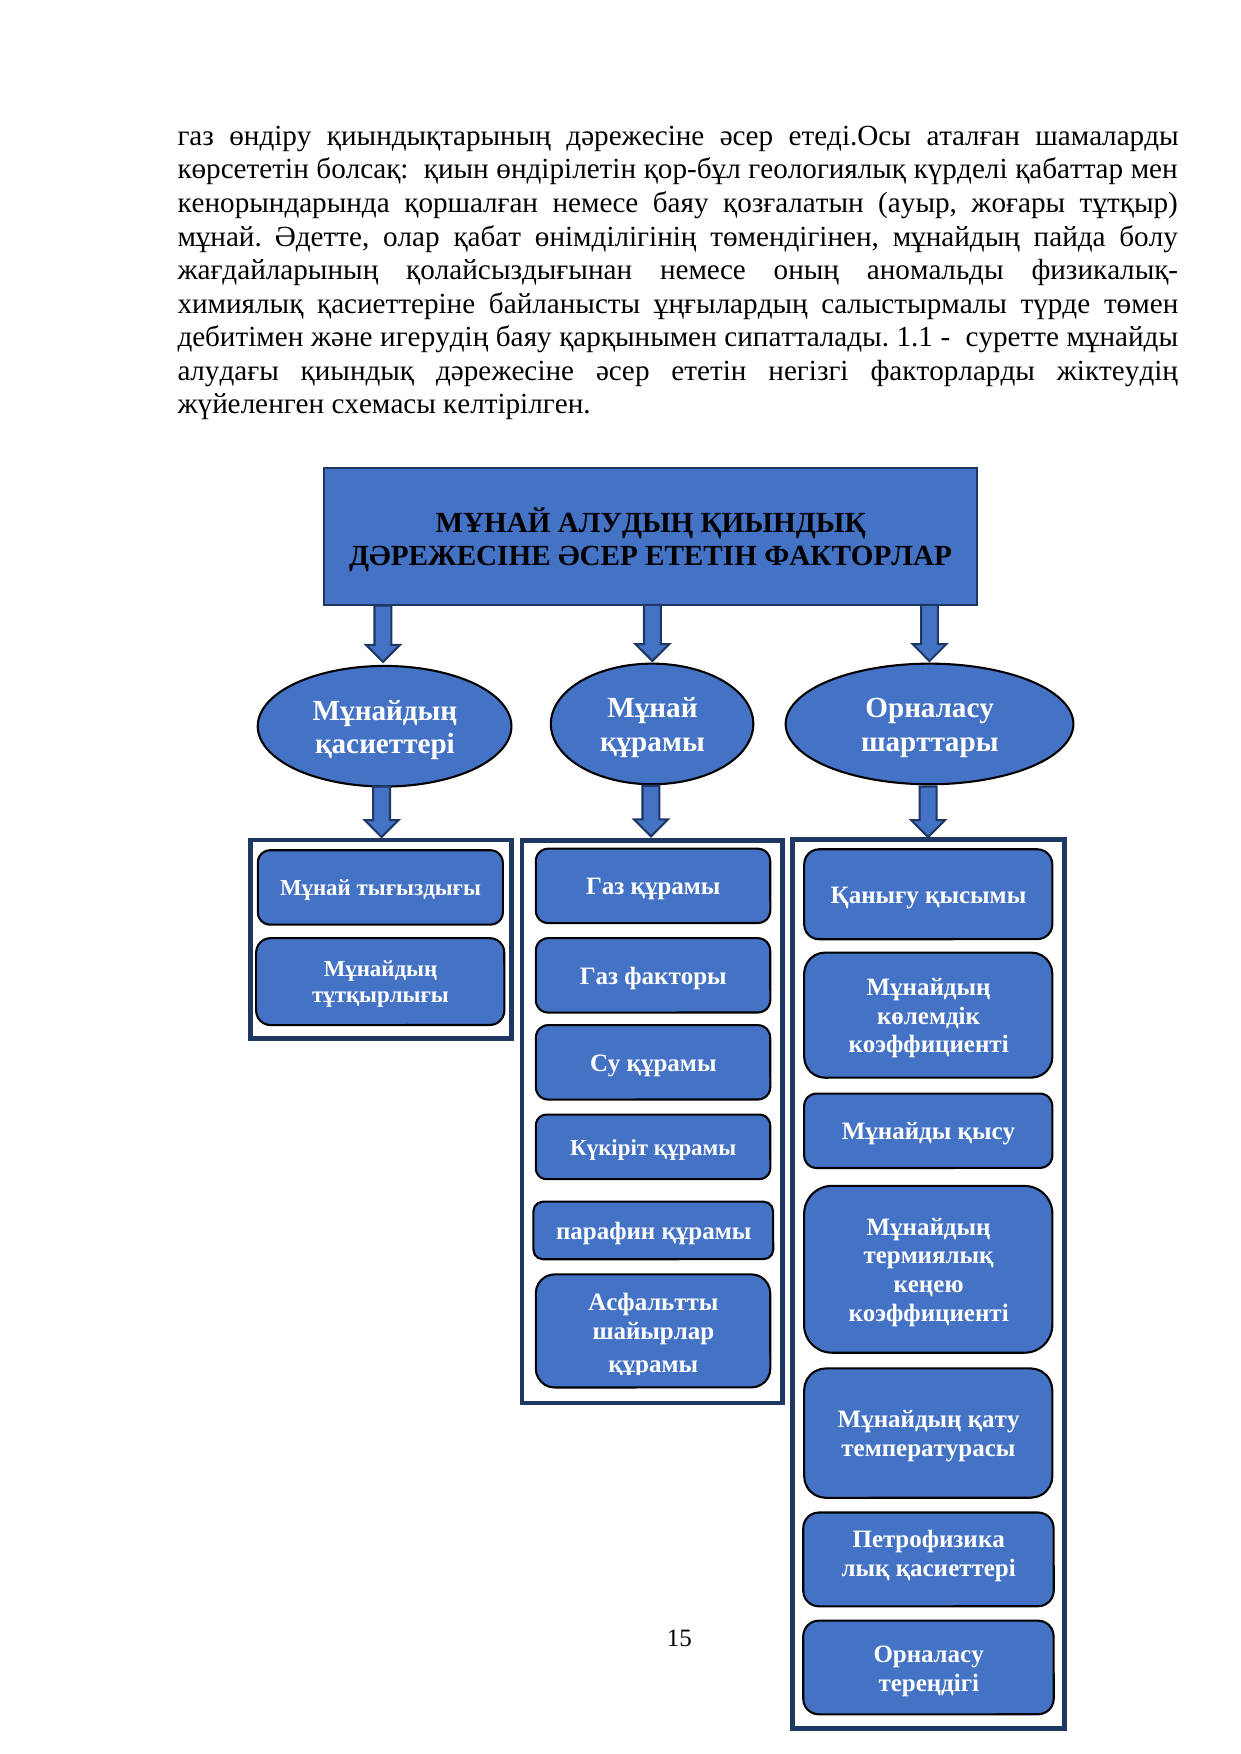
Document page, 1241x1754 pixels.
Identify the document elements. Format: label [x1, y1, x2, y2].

text [177, 118, 1179, 420]
